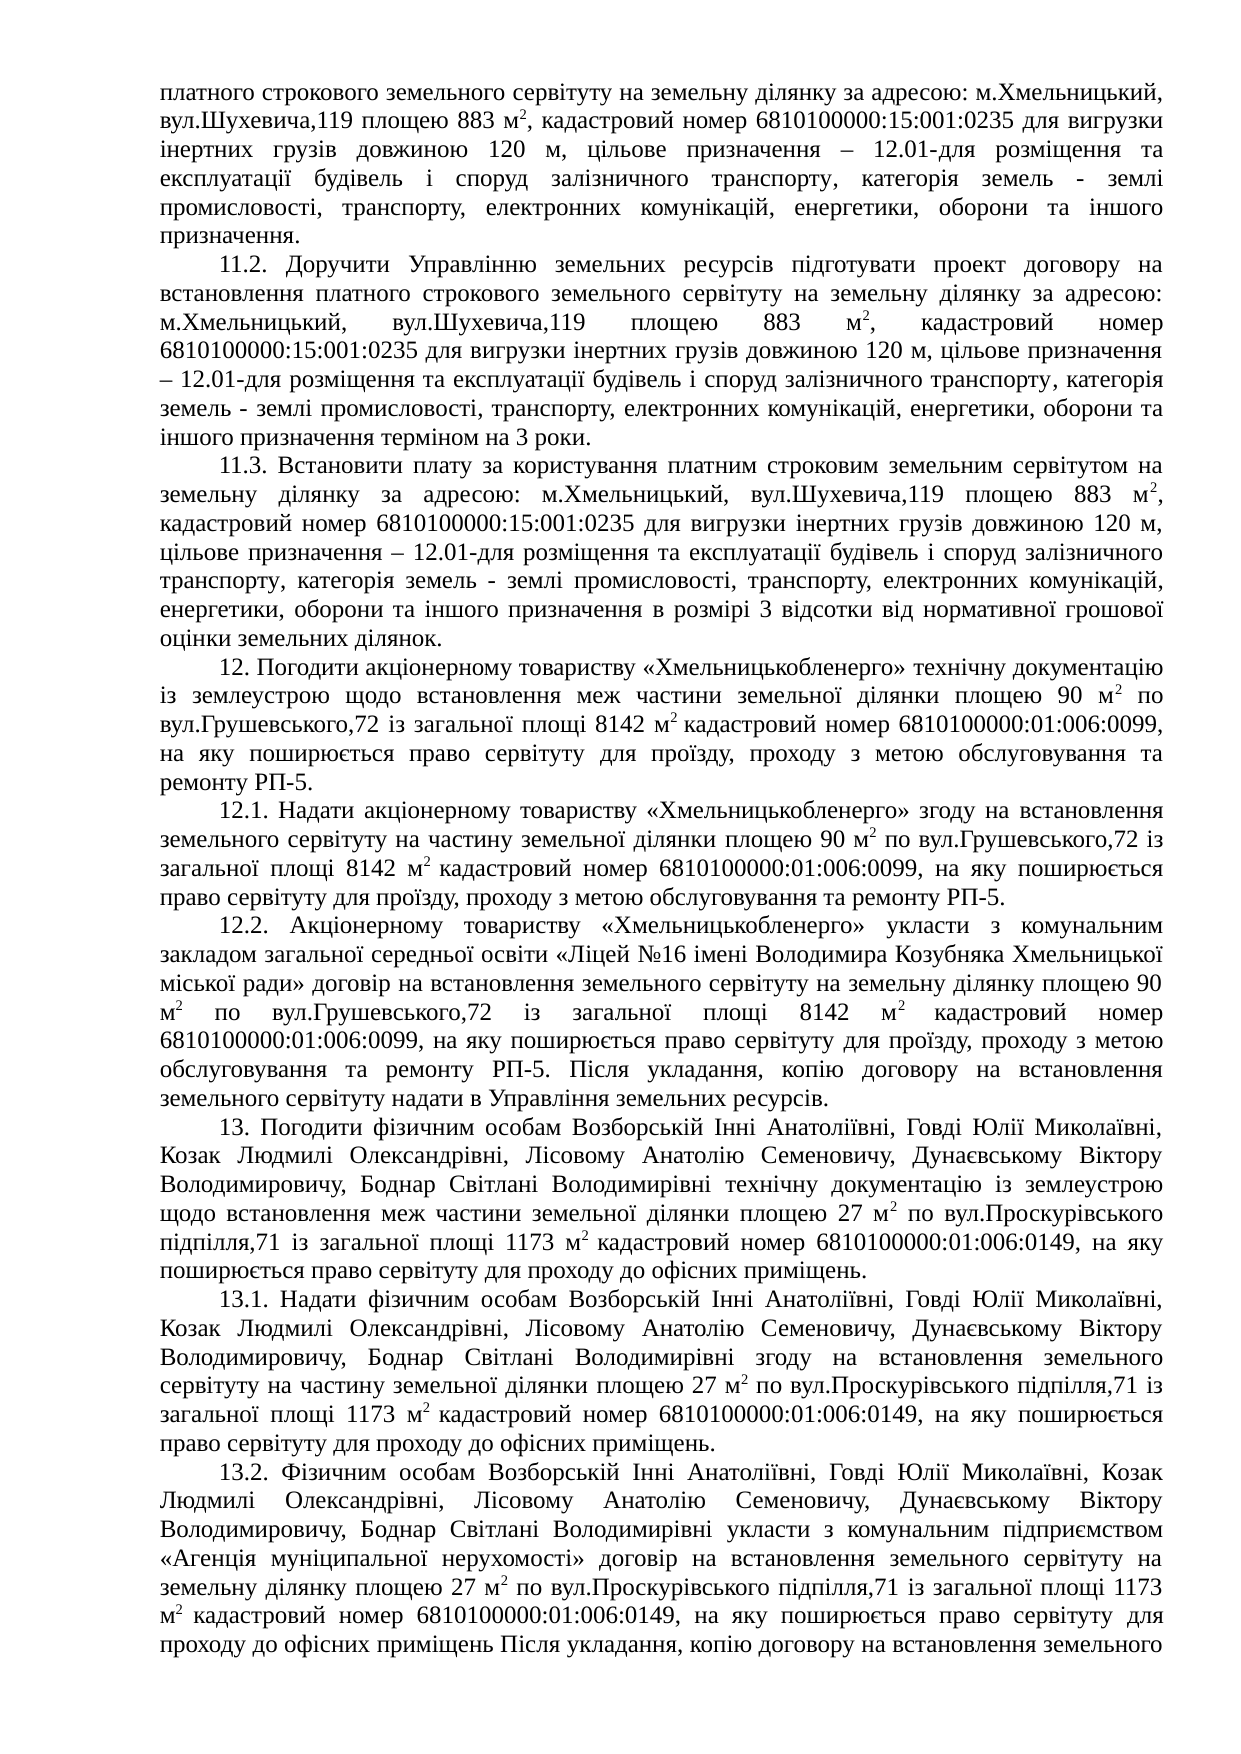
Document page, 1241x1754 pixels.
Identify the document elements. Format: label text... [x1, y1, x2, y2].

text 12.1. Надати акціонерному товариству «Хмельницькобленерго» згоду на встановлення земельного сервітуту на частину земельної ділянки площею 90 м2 по вул.Грушевського,72 із загальної площі 8142 м2 кадастровий номер 6810100000:01:006:0099, на яку поширюється право сервітуту для проїзду, проходу з метою обслуговування та ремонту РП-5. [333, 882, 1163, 911]
text 12. Погодити акціонерному товариству «Хмельницькобленерго» технічну документацію із землеустрою щодо встановлення меж частини земельної ділянки площею 90 м2 по вул.Грушевського,72 із загальної площі 8142 м2 кадастровий номер 6810100000:01:006:0099, на яку поширюється право сервітуту для проїзду, проходу з метою обслуговування та ремонту РП-5. [159, 652, 913, 731]
text 12.1. Надати акціонерному товариству «Хмельницькобленерго» згоду на встановлення земельного сервітуту на частину земельної ділянки площею 90 м2 по вул.Грушевського,72 із загальної площі 8142 м2 кадастровий номер 6810100000:01:006:0099, на яку поширюється право сервітуту для проїзду, проходу з метою обслуговування та ремонту РП-5. [159, 796, 1010, 904]
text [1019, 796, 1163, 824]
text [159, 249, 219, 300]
text 11.3. Встановити плату за користування платним строковим земельним сервітутом на земельну ділянку за адресою: м.Хмельницький, вул.Шухевича,119 площею 883 м2, кадастровий номер 6810100000:15:001:0235 для вигрузки інертних грузів довжиною 120 м, цільове призначення – 12.01-для розміщення та експлуатації будівель і споруд залізничного транспорту, категорія земель - землі промисловості, транспорту, електронних комунікацій, енергетики, оборони та іншого призначення в розмірі 3 відсотки від нормативної грошової оцінки земельних ділянок. [159, 537, 1163, 652]
text 11.2. Доручити Управлінню земельних ресурсів підготувати проект договору на встановлення платного строкового земельного сервітуту на земельну ділянку за адресою: м.Хмельницький, вул.Шухевича,119 площею 883 м2, кадастровий номер 6810100000:15:001:0235 для вигрузки інертних грузів довжиною 120 м, цільове призначення – 12.01-для розміщення та експлуатації будівель і споруд залізничного транспорту, категорія земель - землі промисловості, транспорту, електронних комунікацій, енергетики, оборони та іншого призначення терміном на 3 роки. [159, 364, 1163, 451]
text 12. Погодити акціонерному товариству «Хмельницькобленерго» технічну документацію із землеустрою щодо встановлення меж частини земельної ділянки площею 90 м2 по вул.Грушевського,72 із загальної площі 8142 м2 кадастровий номер 6810100000:01:006:0099, на яку поширюється право сервітуту для проїзду, проходу з метою обслуговування та ремонту РП-5. [159, 738, 1163, 796]
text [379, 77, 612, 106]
text 13. Погодити фізичним особам Возборській Інні Анатоліївні, Говді Юлії Миколаївні, Козак Людмилі Олександрівні, Лісовому Анатолію Семеновичу, Дунаєвському Віктору Володимировичу, Боднар Світлані Володимирівні технічну документацію із землеустрою щодо встановлення меж частини земельної ділянки площею 27 м2 по вул.Проскурівського підпілля,71 із загальної площі 1173 м2 кадастровий номер 6810100000:01:006:0149, на яку поширюється право сервітуту для проходу до офісних приміщень. [159, 1112, 1163, 1220]
text 12.2. Акціонерному товариству «Хмельницькобленерго» укласти з комунальним закладом загальної середньої освіти «Ліцей №16 імені Володимира Козубняка Хмельницької міської ради» договір на встановлення земельного сервітуту на земельну ділянку площею 90 м2 по вул.Грушевського,72 із загальної площі 8142 м2 кадастровий номер 6810100000:01:006:0099, на яку поширюється право сервітуту для проїзду, проходу з метою обслуговування та ремонту РП-5. Після укладання, копію договору на встановлення земельного сервітуту надати в Управління земельних ресурсів. [159, 911, 1163, 1112]
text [159, 1457, 1163, 1658]
text 13.1. Надати фізичним особам Возборській Інні Анатоліївні, Говді Юлії Миколаївні, Козак Людмилі Олександрівні, Лісовому Анатолію Семеновичу, Дунаєвському Віктору Володимировичу, Боднар Світлані Володимирівні згоду на встановлення земельного сервітуту на частину земельної ділянки площею 27 м2 по вул.Проскурівського підпілля,71 із загальної площі 1173 м2 кадастровий номер 6810100000:01:006:0149, на яку поширюється право сервітуту для проходу до офісних приміщень. [159, 1284, 1163, 1450]
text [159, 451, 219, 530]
